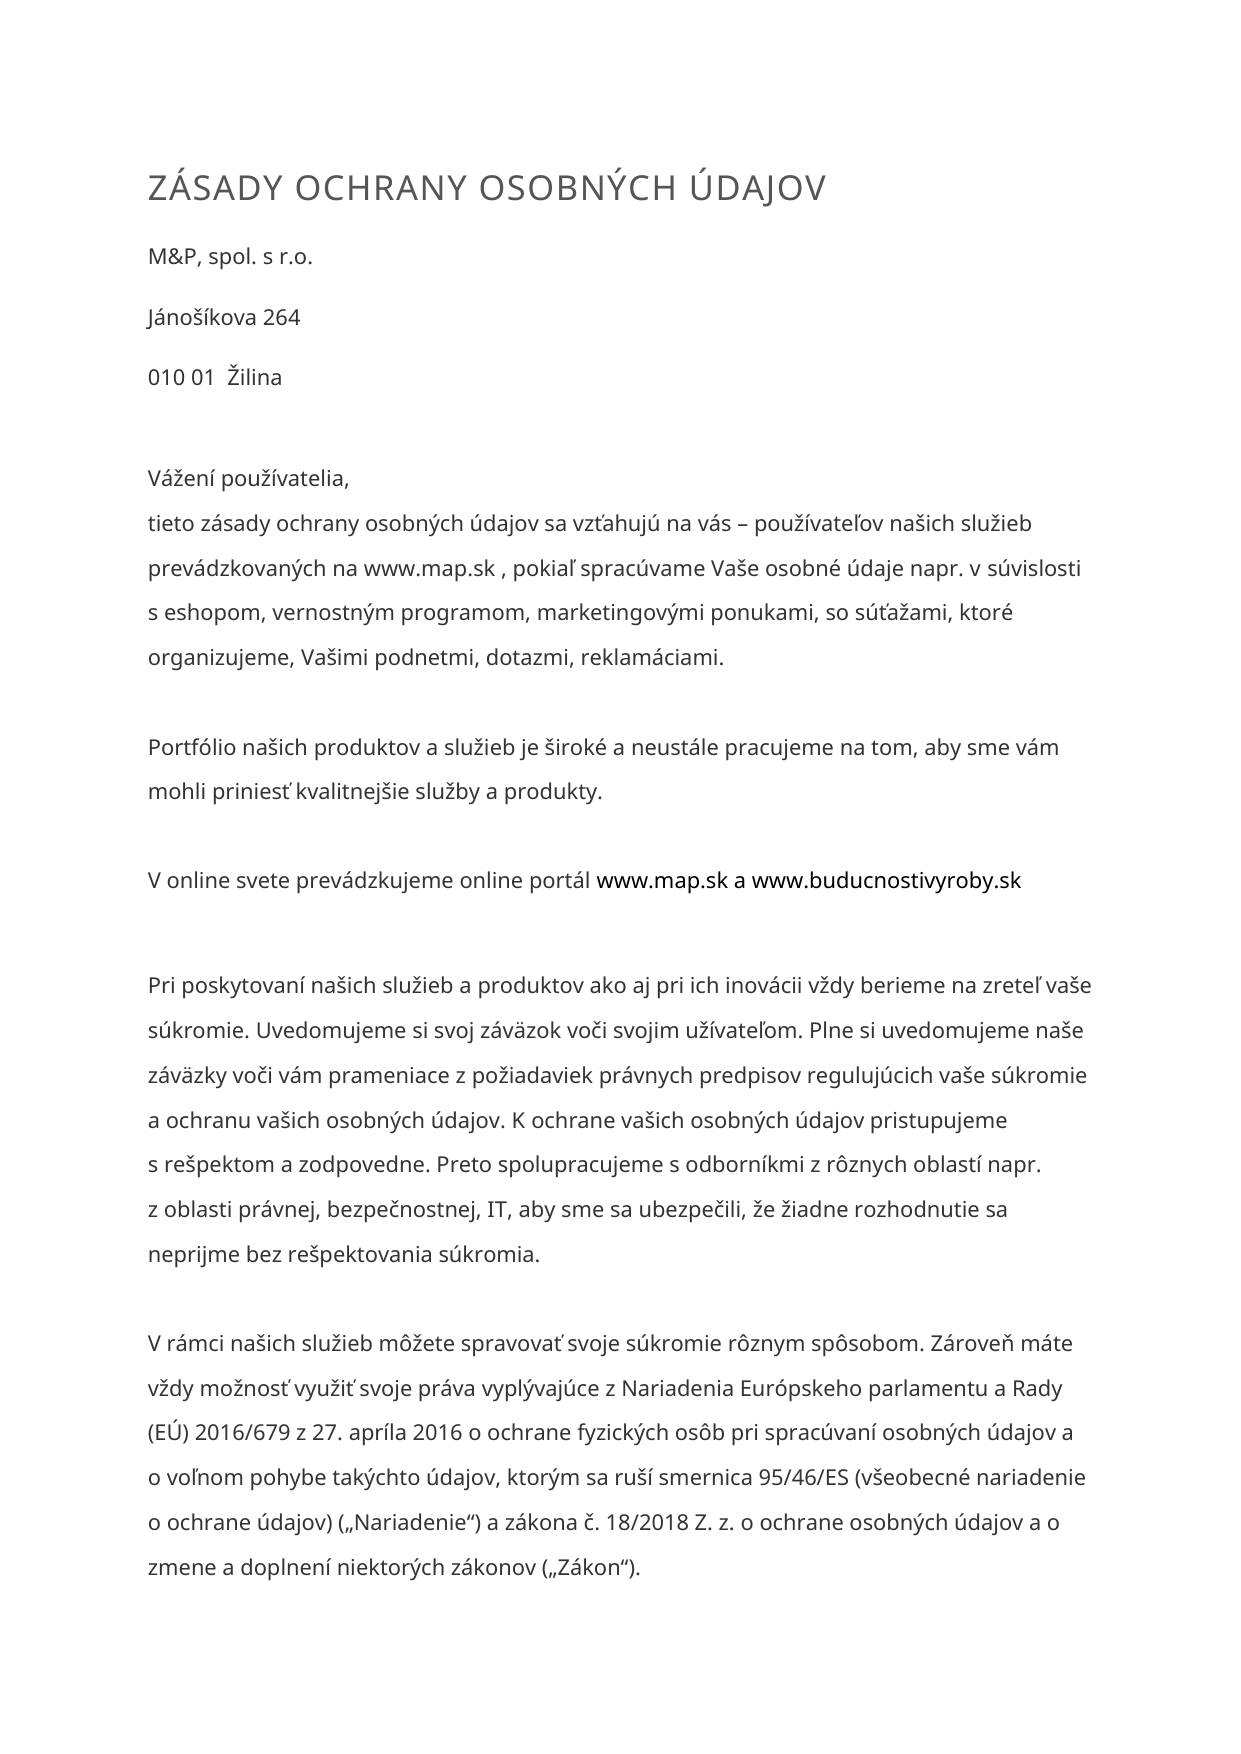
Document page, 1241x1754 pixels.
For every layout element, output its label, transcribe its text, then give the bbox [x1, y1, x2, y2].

text Vážení používatelia, tieto zásady ochrany osobných údajov sa vzťahujú na vás – používateľov našich služieb prevádzkovaných na www.map.sk , pokiaľ spracúvame Vaše osobné údaje napr. v súvislosti s eshopom, vernostným programom, marketingovými ponukami, so súťažami, ktoré organizujeme, Vašimi podnetmi, dotazmi, reklamáciami. Portfólio našich produktov a služieb je široké a neustále pracujeme na tom, aby sme vám mohli priniesť kvalitnejšie služby a produkty. V online svete prevádzkujeme online portál www.map.sk a www.buducnostivyroby.sk [148, 463, 1093, 895]
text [148, 926, 1093, 1581]
text M&P, spol. s r.o. [148, 241, 1093, 271]
text Zásady ochrany osobných údajov [148, 163, 1093, 210]
text Jánošíkova 264 [148, 302, 1093, 331]
text 010 01 Žilina [148, 362, 1093, 434]
